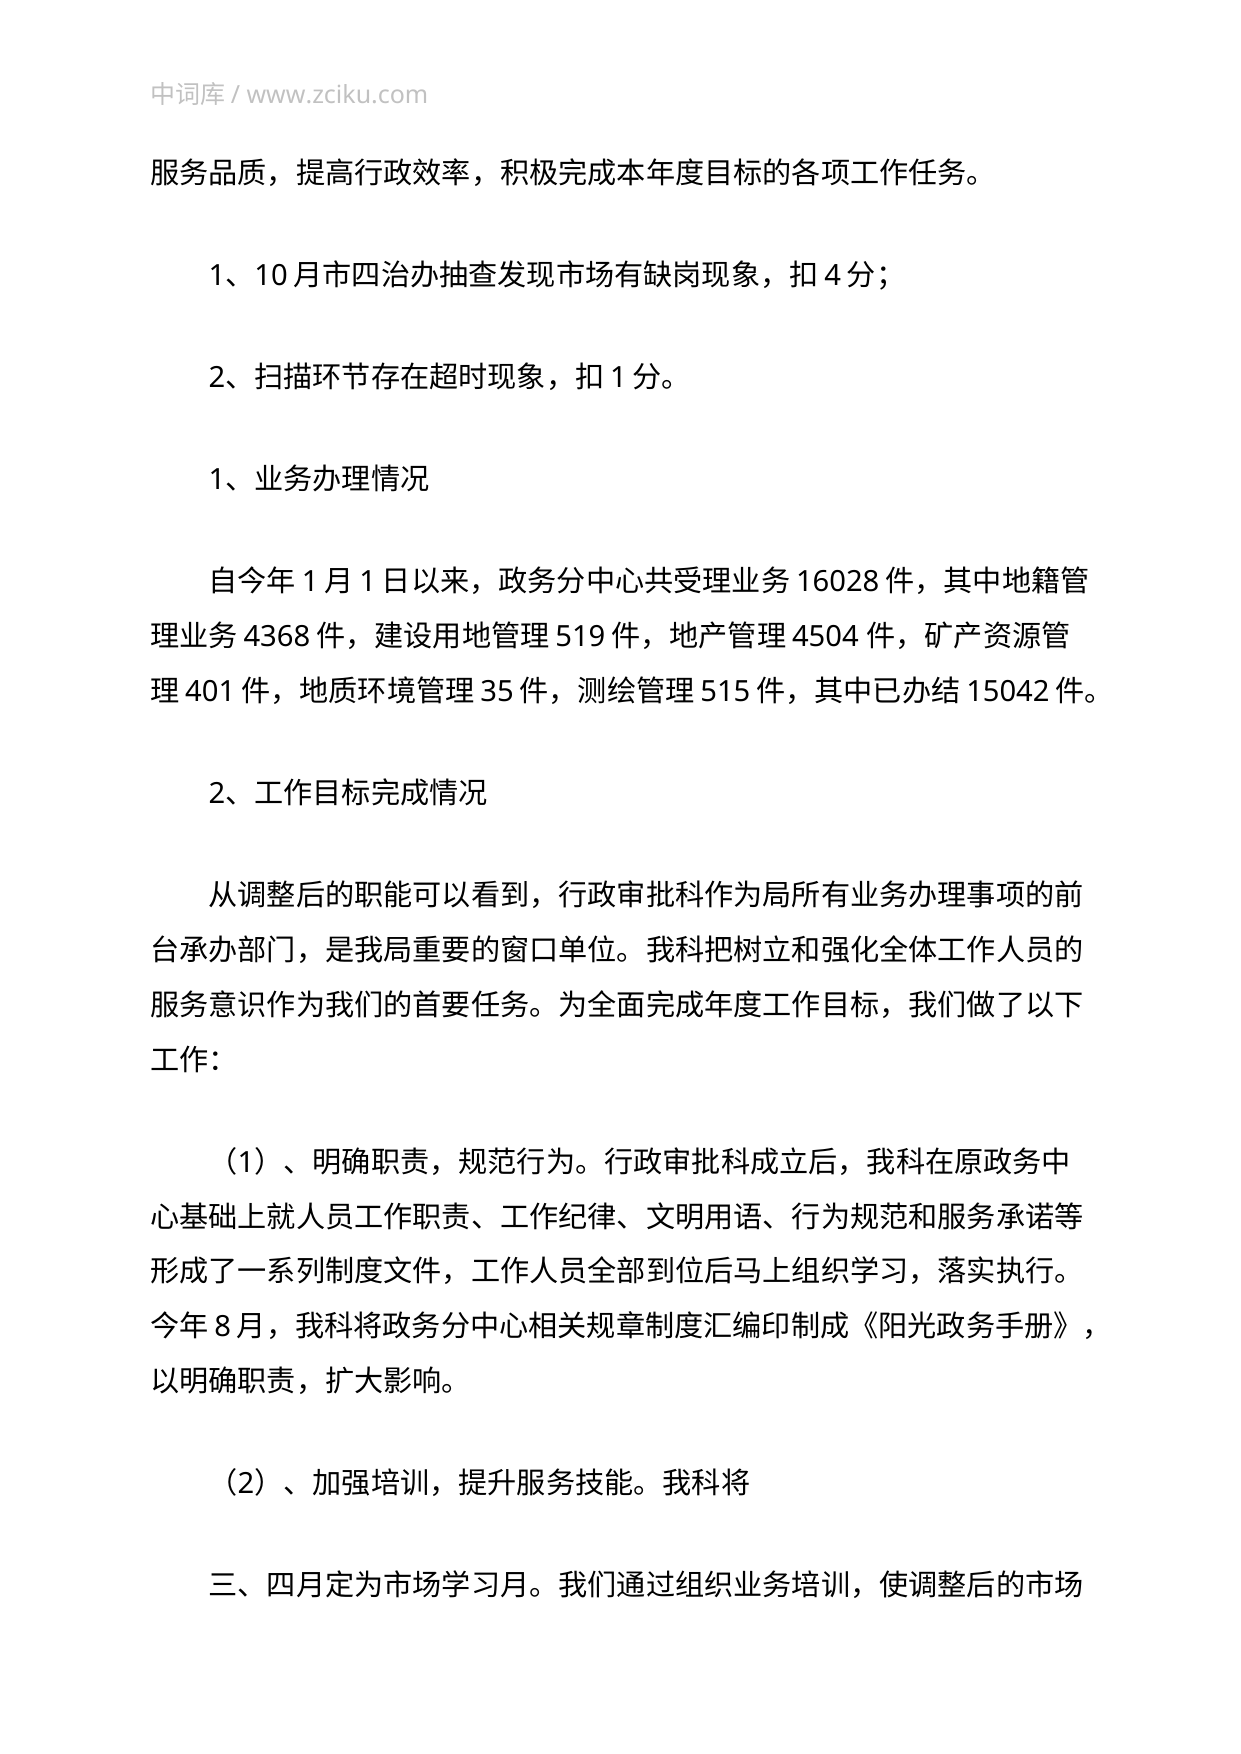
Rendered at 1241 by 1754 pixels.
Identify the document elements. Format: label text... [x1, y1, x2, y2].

text （1）、明确职责，规范行为。行政审批科成立后，我科在原政务中心基础上就人员工作职责、工作纪律、文明用语、行为规范和服务承诺等形成了一系列制度文件，工作人员全部到位后马上组织学习，落实执行。今年8月，我科将政务分中心相关规章制度汇编印制成《阳光政务手册》，以明确职责，扩大影响。 [150, 1138, 1090, 1400]
text 自今年1月1日以来，政务分中心共受理业务16028件，其中地籍管理业务4368件，建设用地管理519件，地产管理4504 件，矿产资源管理401件，地质环境管理35件，测绘管理515件，其中已办结15042件。 [150, 558, 1090, 710]
text 从调整后的职能可以看到，行政审批科作为局所有业务办理事项的前台承办部门，是我局重要的窗口单位。我科把树立和强化全体工作人员的服务意识作为我们的首要任务。为全面完成年度工作目标，我们做了以下工作： [150, 872, 1090, 1079]
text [150, 150, 1090, 192]
text （2）、加强培训，提升服务技能。我科将 [150, 1460, 1090, 1502]
text 2、扫描环节存在超时现象，扣1分。 [150, 354, 1090, 396]
text 1、10月市四治办抽查发现市场有缺岗现象，扣4分； [150, 252, 1090, 294]
text 1、业务办理情况 [150, 456, 1090, 498]
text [150, 1562, 1090, 1604]
text 2、工作目标完成情况 [150, 770, 1090, 812]
